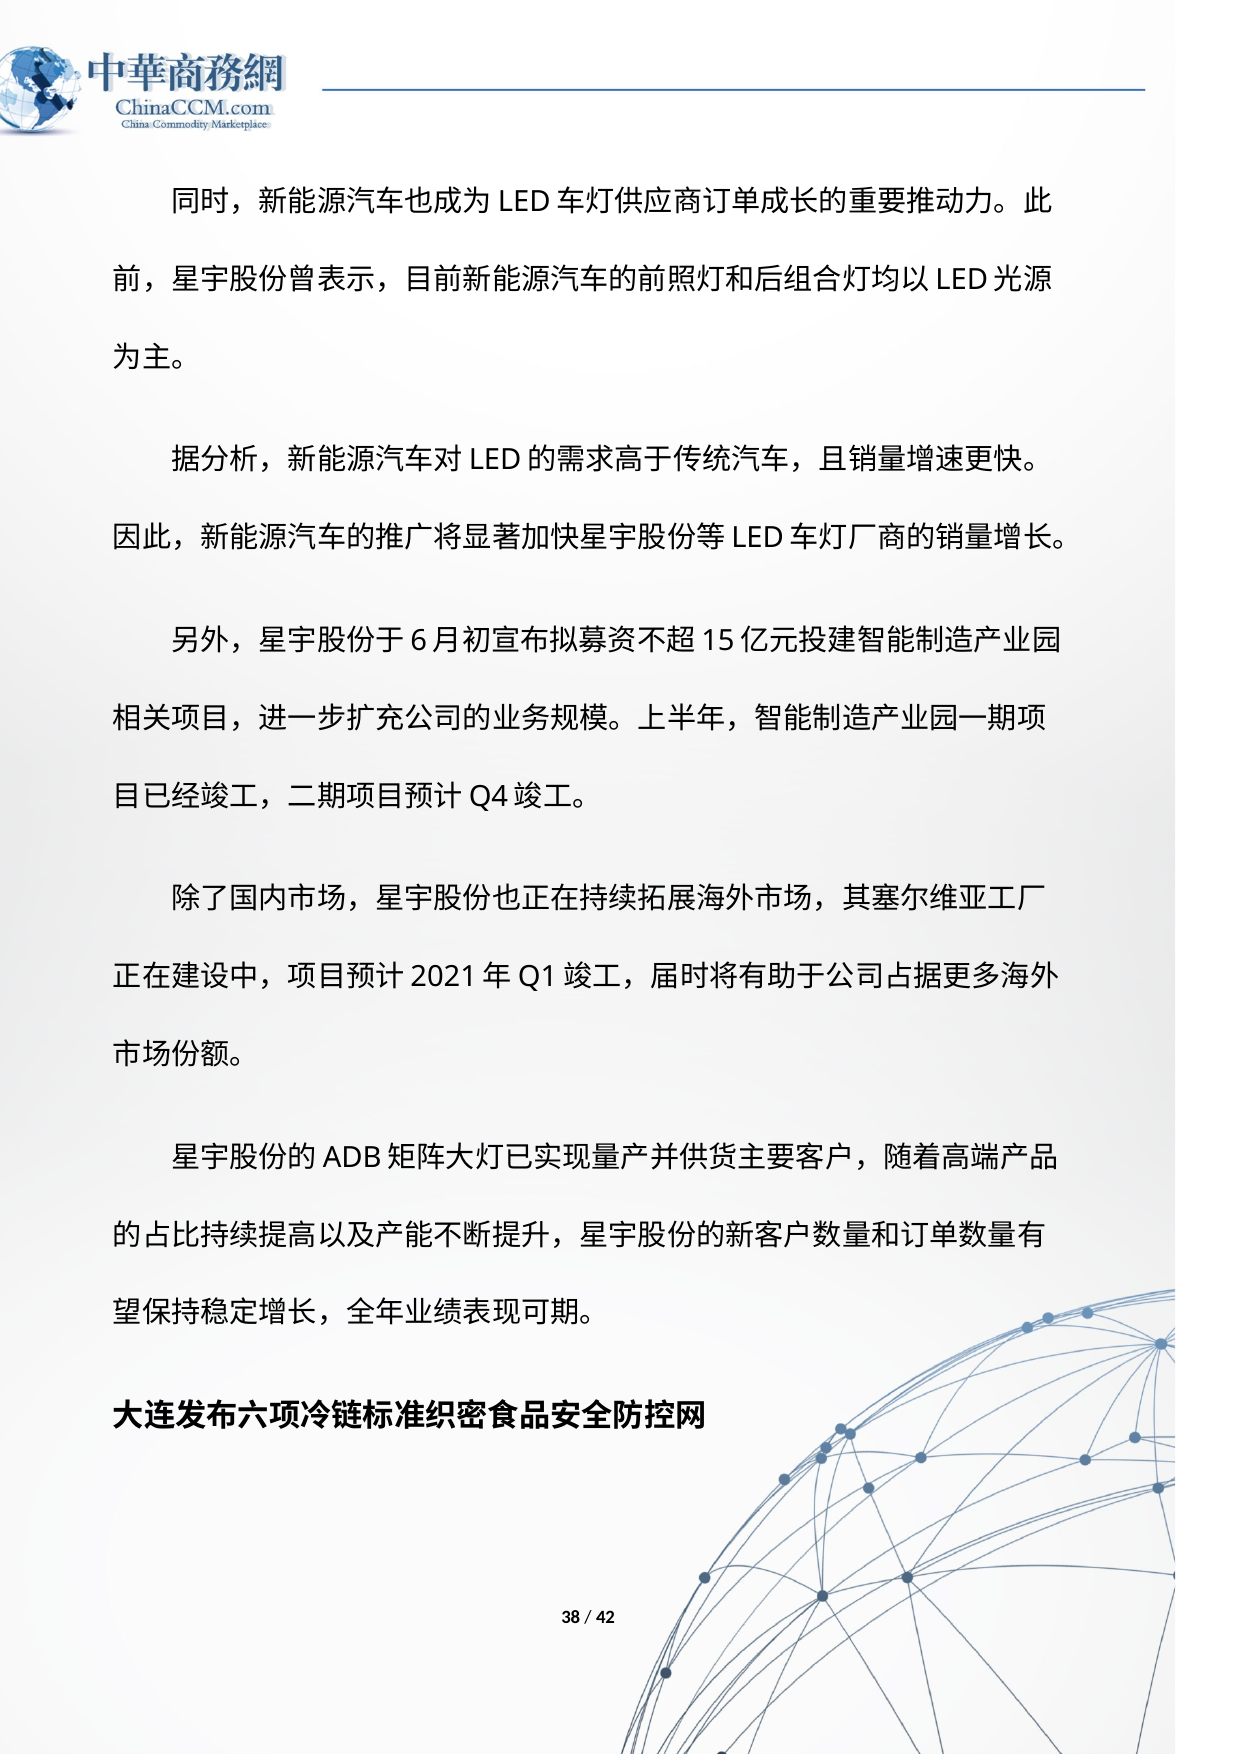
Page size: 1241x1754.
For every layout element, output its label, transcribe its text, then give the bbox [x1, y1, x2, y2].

text 星宇股份的ADB矩阵大灯已实现量产并供货主要客户，随着高端产品的占比持续提高以及产能不断提升，星宇股份的新客户数量和订单数量有望保持稳定增长，全年业绩表现可期。 [113, 1122, 1063, 1343]
text 同时，新能源汽车也成为LED车灯供应商订单成长的重要推动力。此前，星宇股份曾表示，目前新能源汽车的前照灯和后组合灯均以LED光源为主。 [113, 166, 1063, 387]
picture [0, 0, 1176, 1754]
text 除了国内市场，星宇股份也正在持续拓展海外市场，其塞尔维亚工厂正在建设中，项目预计2021年Q1竣工，届时将有助于公司占据更多海外市场份额。 [113, 863, 1063, 1084]
text 大连发布六项冷链标准织密食品安全防控网 [113, 1380, 1063, 1445]
text 另外，星宇股份于6月初宣布拟募资不超15亿元投建智能制造产业园相关项目，进一步扩充公司的业务规模。上半年，智能制造产业园一期项目已经竣工，二期项目预计Q4竣工。 [113, 605, 1063, 826]
text 据分析，新能源汽车对LED的需求高于传统汽车，且销量增速更快。因此，新能源汽车的推广将显著加快星宇股份等LED车灯厂商的销量增长。 [113, 424, 1063, 567]
